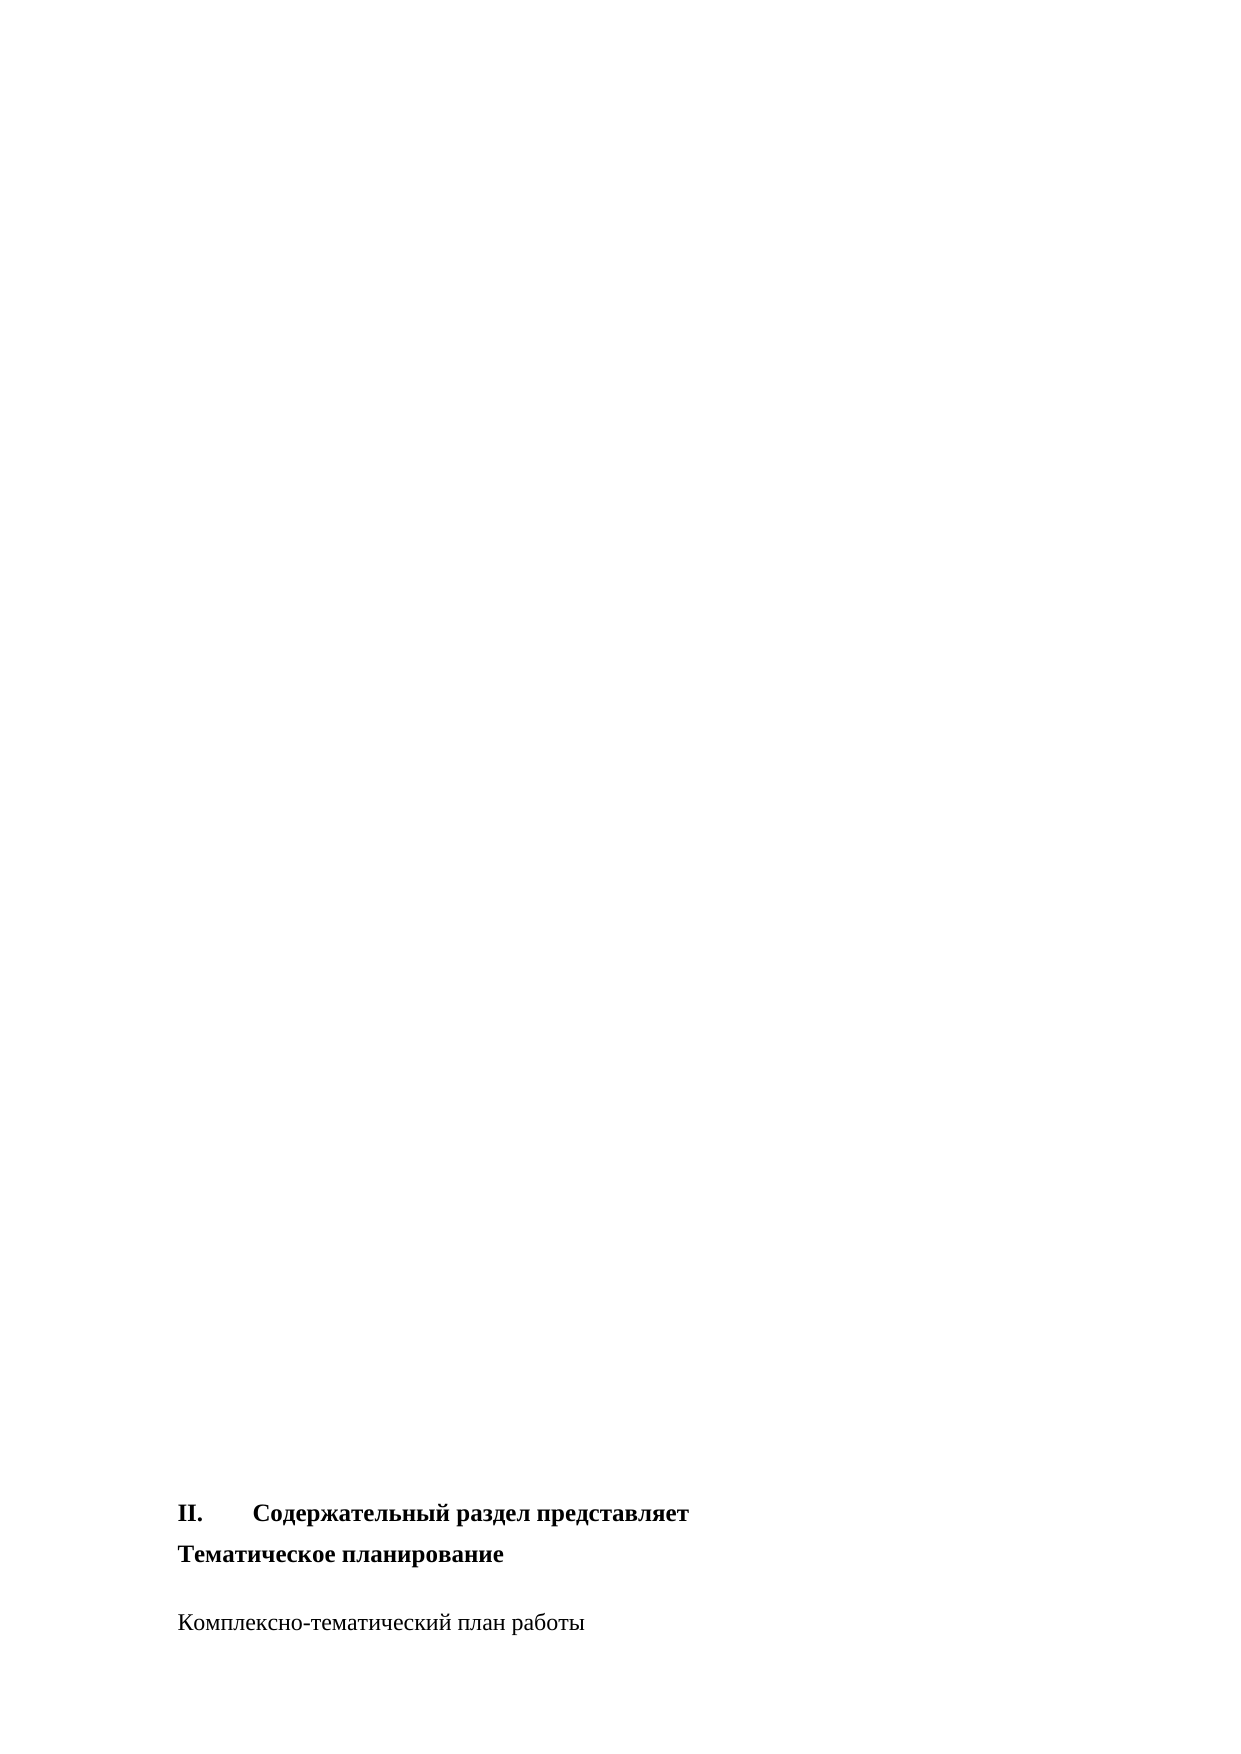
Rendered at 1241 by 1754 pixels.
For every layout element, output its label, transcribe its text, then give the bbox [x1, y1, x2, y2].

text Тематическое планирование [177, 1539, 1225, 1568]
text Комплексно-тематический план работы [177, 1607, 1225, 1635]
list Содержательный раздел представляет [177, 1498, 1225, 1527]
